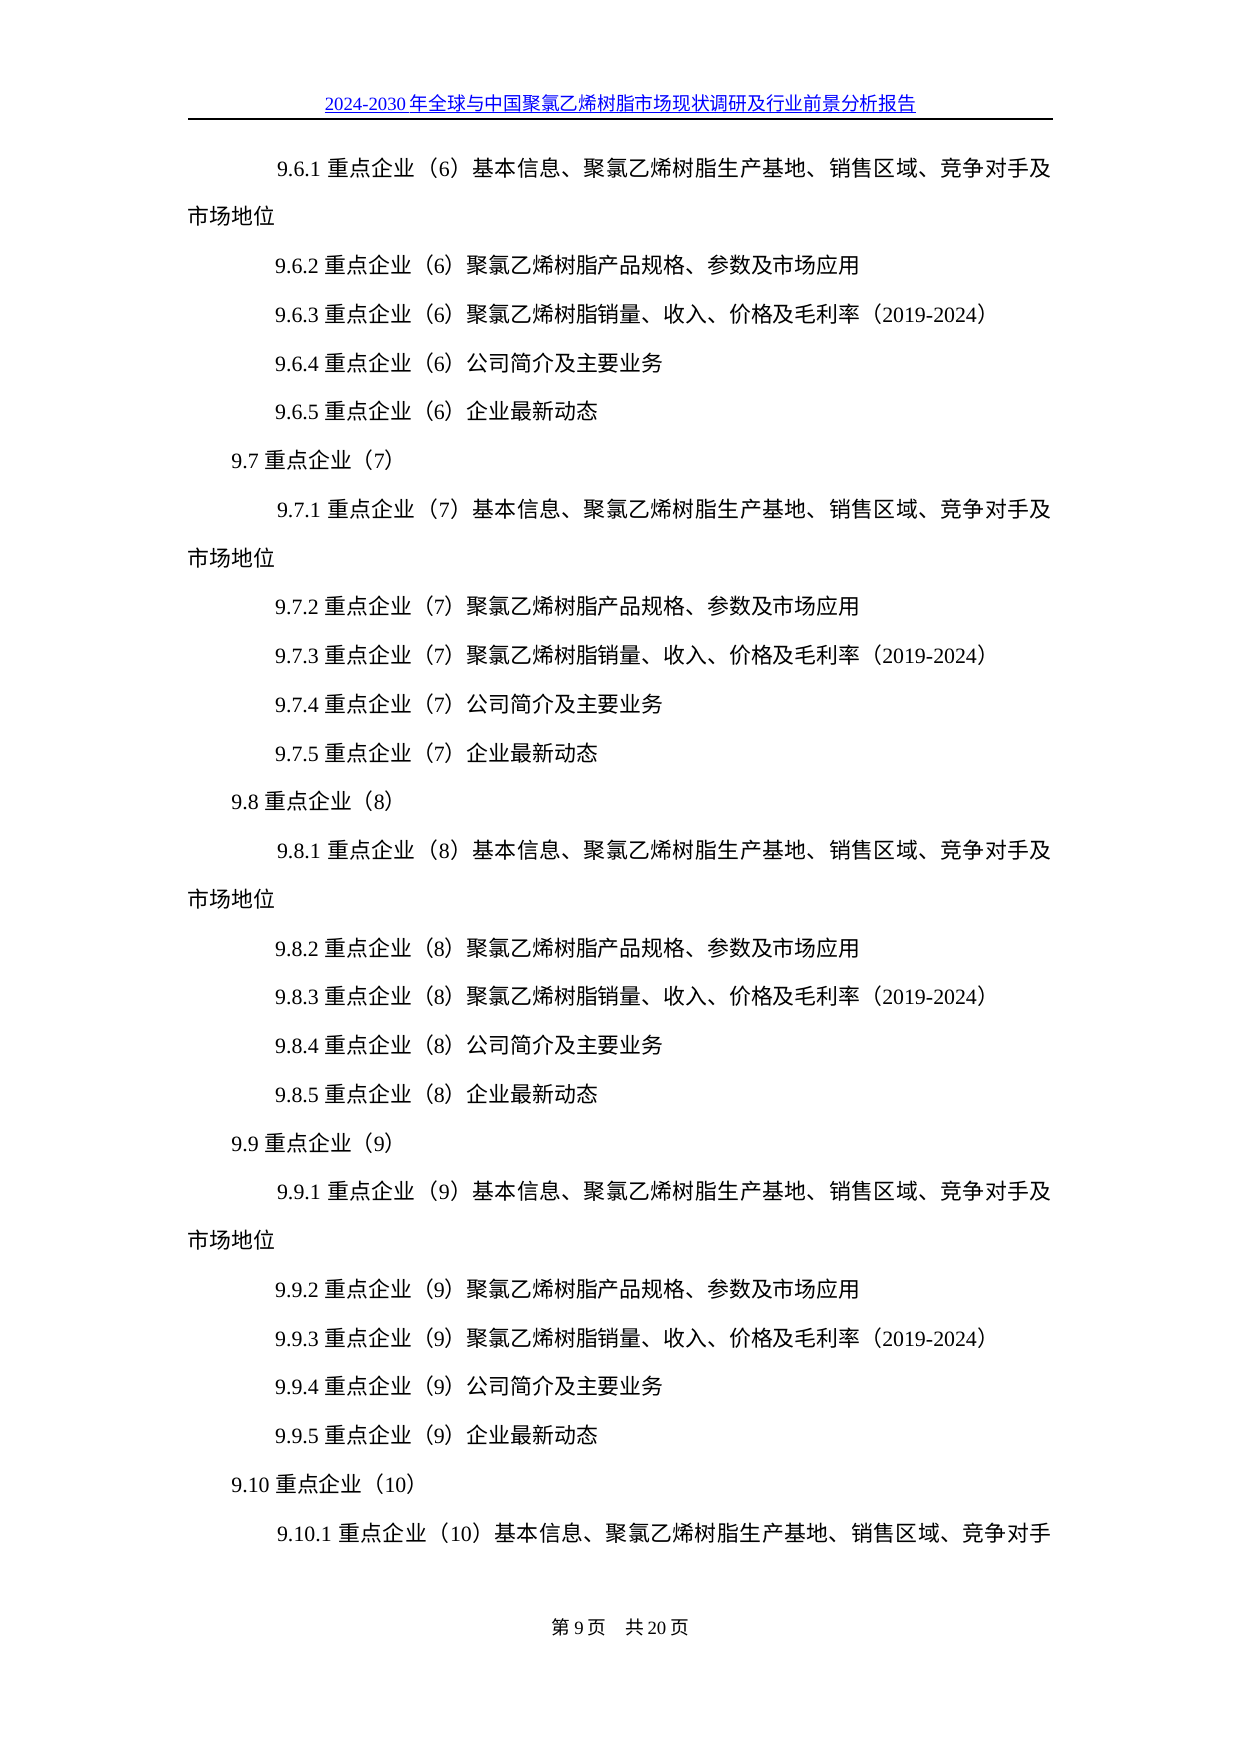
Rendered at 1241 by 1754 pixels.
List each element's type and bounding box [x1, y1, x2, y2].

text [187, 150, 1053, 1548]
